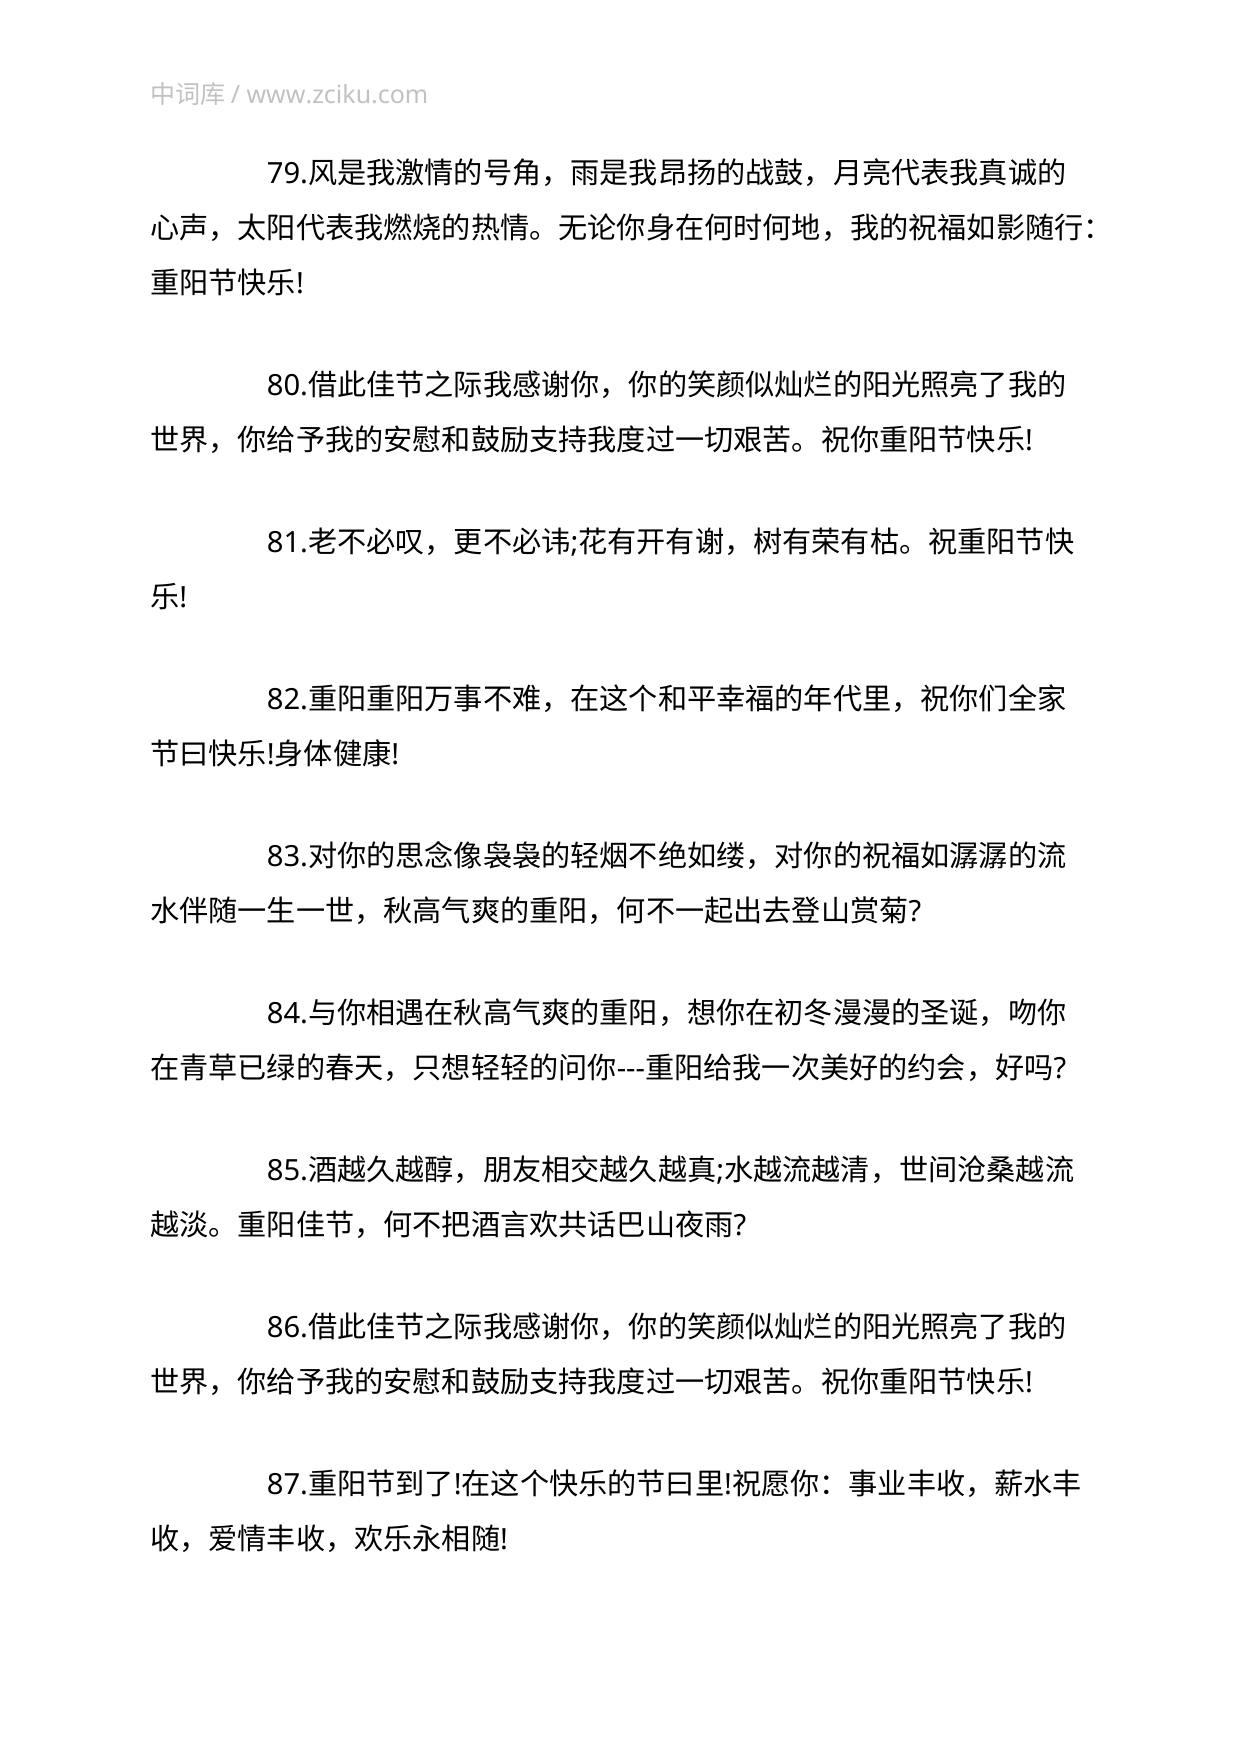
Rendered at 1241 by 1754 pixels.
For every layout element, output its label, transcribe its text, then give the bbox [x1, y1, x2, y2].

text 84.与你相遇在秋高气爽的重阳，想你在初冬漫漫的圣诞，吻你在青草已绿的春天，只想轻轻的问你---重阳给我一次美好的约会，好吗? [150, 990, 1090, 1087]
text 81.老不必叹，更不必讳;花有开有谢，树有荣有枯。祝重阳节快乐! [150, 519, 1090, 616]
text 85.酒越久越醇，朋友相交越久越真;水越流越清，世间沧桑越流越淡。重阳佳节，何不把酒言欢共话巴山夜雨? [150, 1147, 1090, 1244]
text 83.对你的思念像袅袅的轻烟不绝如缕，对你的祝福如潺潺的流水伴随一生一世，秋高气爽的重阳，何不一起出去登山赏菊? [150, 833, 1090, 930]
text 82.重阳重阳万事不难，在这个和平幸福的年代里，祝你们全家节曰快乐!身体健康! [150, 676, 1090, 773]
text 79.风是我激情的号角，雨是我昂扬的战鼓，月亮代表我真诚的心声，太阳代表我燃烧的热情。无论你身在何时何地，我的祝福如影随行：重阳节快乐! [150, 150, 1090, 302]
text 87.重阳节到了!在这个快乐的节曰里!祝愿你：事业丰收，薪水丰收，爱情丰收，欢乐永相随! [150, 1461, 1090, 1558]
text 80.借此佳节之际我感谢你，你的笑颜似灿烂的阳光照亮了我的世界，你给予我的安慰和鼓励支持我度过一切艰苦。祝你重阳节快乐! [150, 362, 1090, 459]
text 86.借此佳节之际我感谢你，你的笑颜似灿烂的阳光照亮了我的世界，你给予我的安慰和鼓励支持我度过一切艰苦。祝你重阳节快乐! [150, 1304, 1090, 1401]
